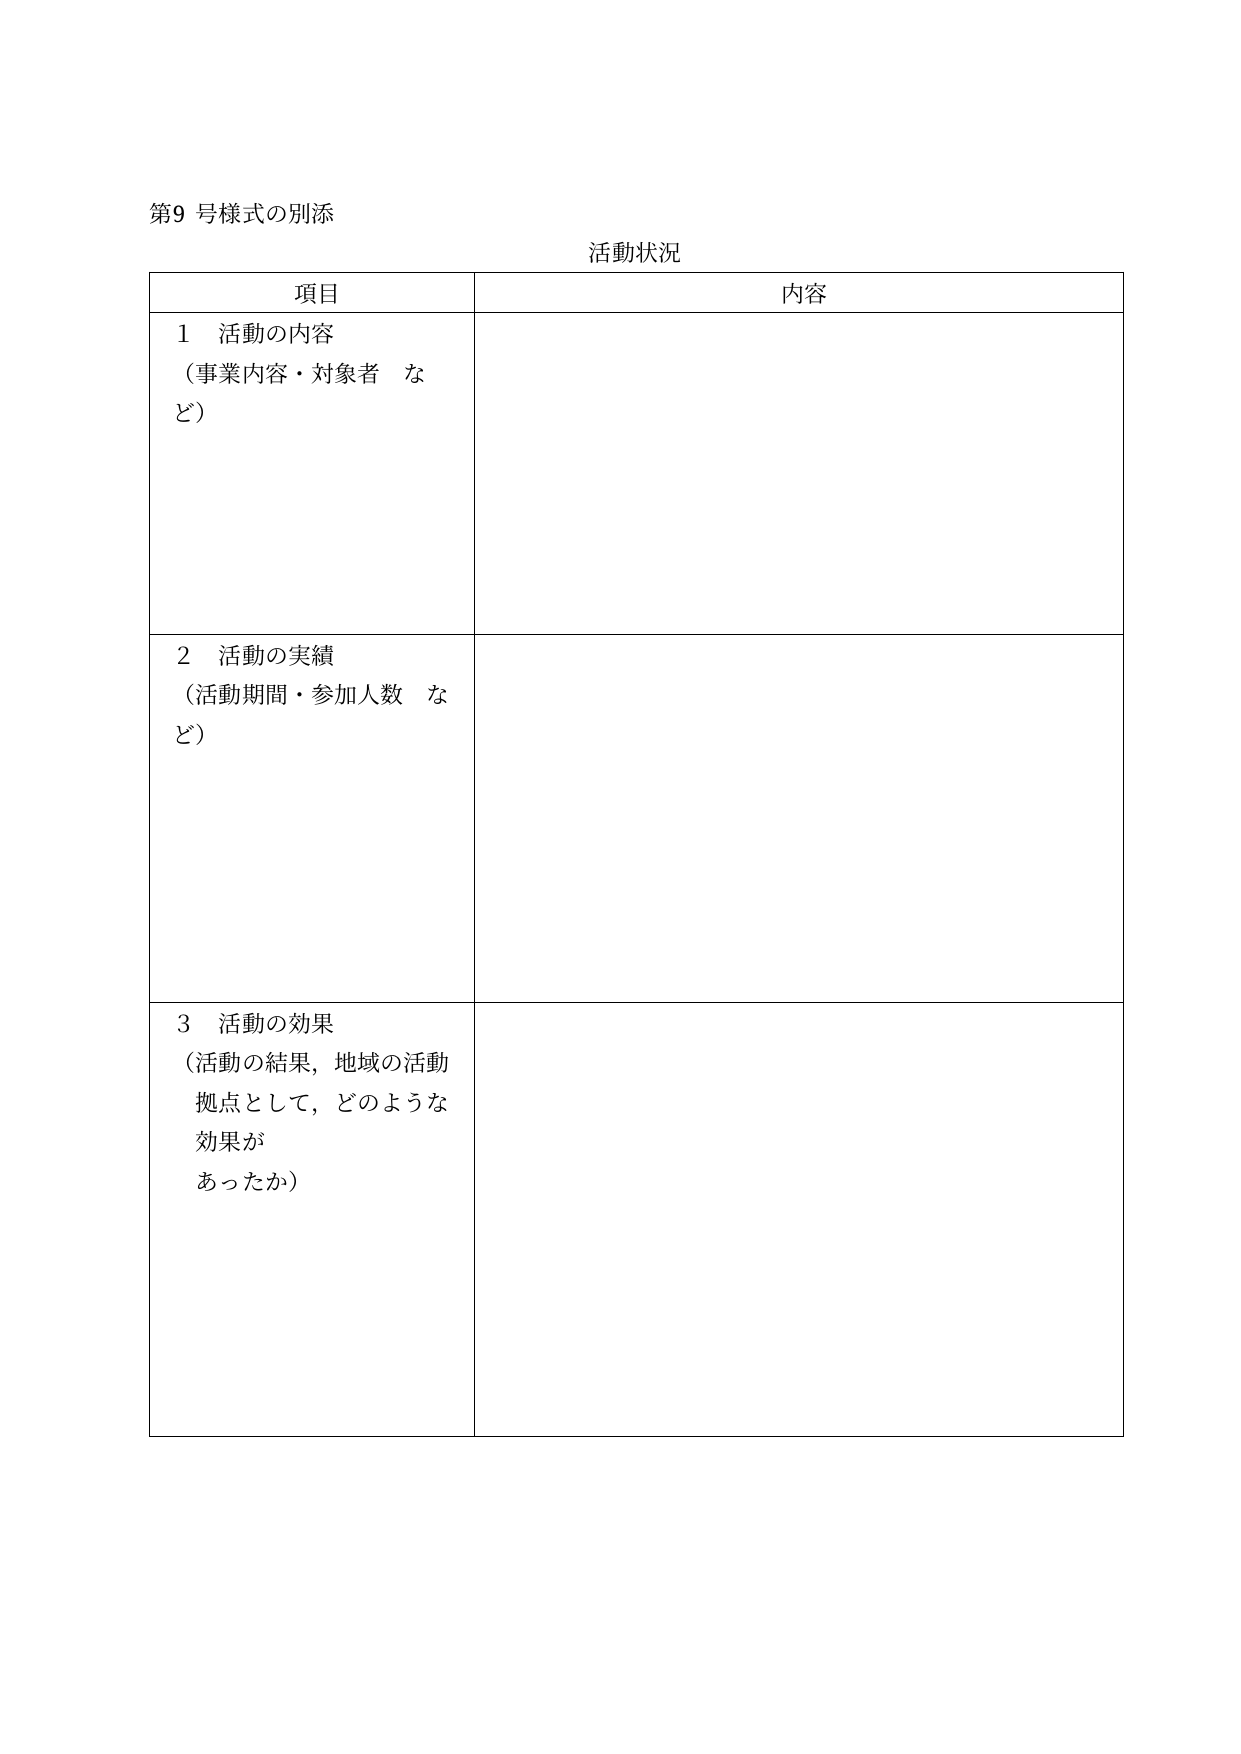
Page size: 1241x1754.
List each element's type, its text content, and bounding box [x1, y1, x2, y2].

table_cell ２ 活動の実績 （活動期間・参加人数 など） [150, 635, 474, 1002]
table_cell [475, 313, 1123, 634]
table_cell １ 活動の内容 （事業内容・対象者 など） [150, 313, 474, 634]
table_cell [475, 635, 1123, 1002]
table_header 項目 [150, 273, 474, 312]
text 活動状況 [149, 232, 1121, 272]
table_cell ３ 活動の効果 （活動の結果，地域の活動拠点として，どのような効果が あったか） [150, 1003, 474, 1436]
table_cell [475, 1003, 1123, 1436]
table_header 内容 [475, 273, 1123, 312]
text 第9号様式の別添 [149, 193, 1121, 232]
